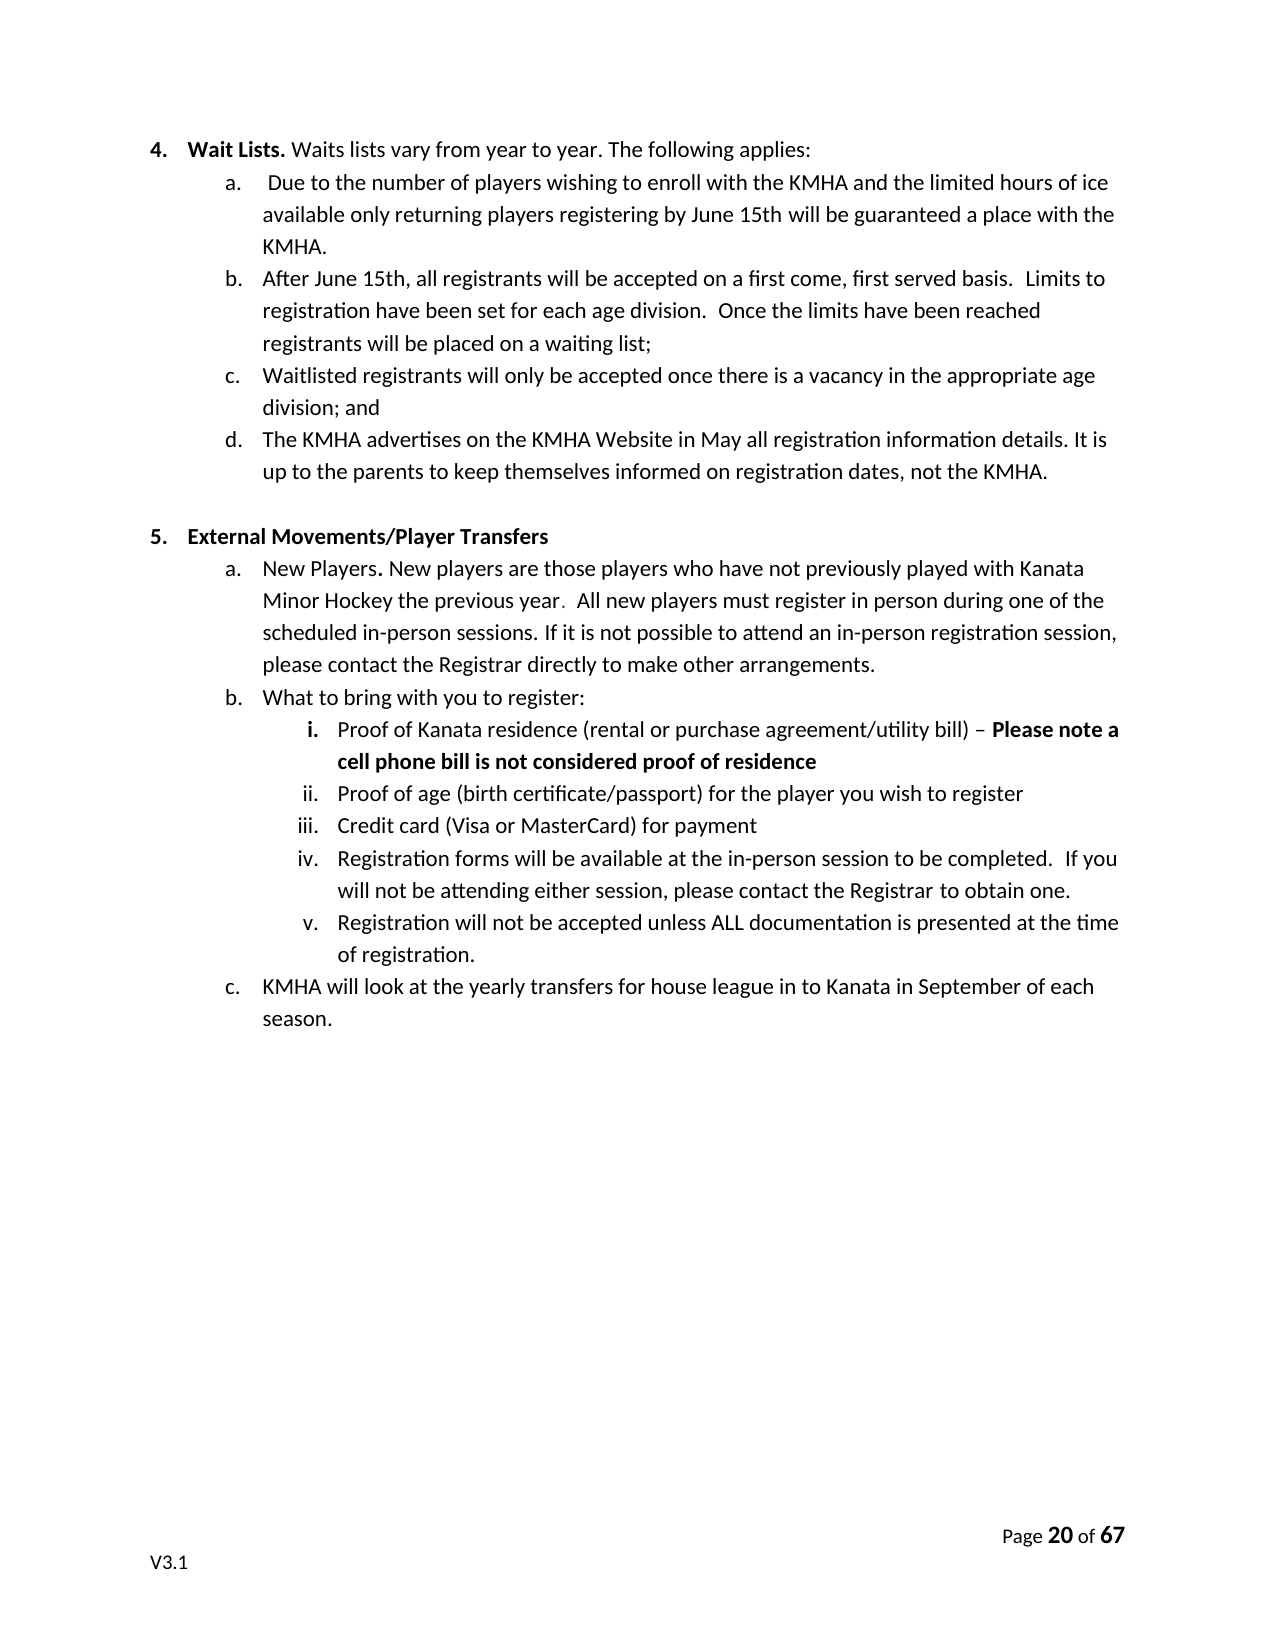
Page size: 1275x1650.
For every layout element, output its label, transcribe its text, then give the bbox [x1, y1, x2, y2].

list Proof of Kanata residence (rental or purchase agreement/utility bill) – Please note a cell phone bill is not considered proof of residence [319, 715, 1125, 775]
list What to bring with you to register: [225, 683, 1125, 711]
list Registration forms will be available at the in-person session to be completed. If you will not be attending either session, please contact the Registrar to obtain one. [319, 844, 1125, 904]
list KMHA will look at the yearly transfers for house league in to Kanata in September of each season. [225, 972, 1125, 1033]
list External Movements/Player Transfers [150, 522, 1125, 550]
list Due to the number of players wishing to enroll with the KMHA and the limited hours of ice available only returning players registering by June 15th will be guaranteed a place with the KMHA. [225, 168, 1125, 260]
list After June 15th, all registrants will be accepted on a first come, first served basis. Limits to registration have been set for each age division. Once the limits have been reached registrants will be placed on a waiting list; [225, 264, 1125, 357]
list Registration will not be accepted unless ALL documentation is presented at the time of registration. [319, 908, 1125, 968]
list Proof of age (birth certificate/passport) for the player you wish to register [319, 779, 1125, 807]
list Wait Lists. Waits lists vary from year to year. The following applies: [150, 136, 1125, 163]
list New Players. New players are those players who have not previously played with Kanata Minor Hockey the previous year. All new players must register in person during one of the scheduled in-person sessions. If it is not possible to attend an in-person registration session, please contact the Registrar directly to make other arrangements. [225, 554, 1125, 678]
list Credit card (Visa or MasterCard) for payment [319, 811, 1125, 839]
list Waitlisted registrants will only be accepted once there is a vacancy in the appropriate age division; and [225, 361, 1125, 421]
list The KMHA advertises on the KMHA Website in May all registration information details. It is up to the parents to keep themselves informed on registration dates, not the KMHA. [225, 425, 1125, 485]
